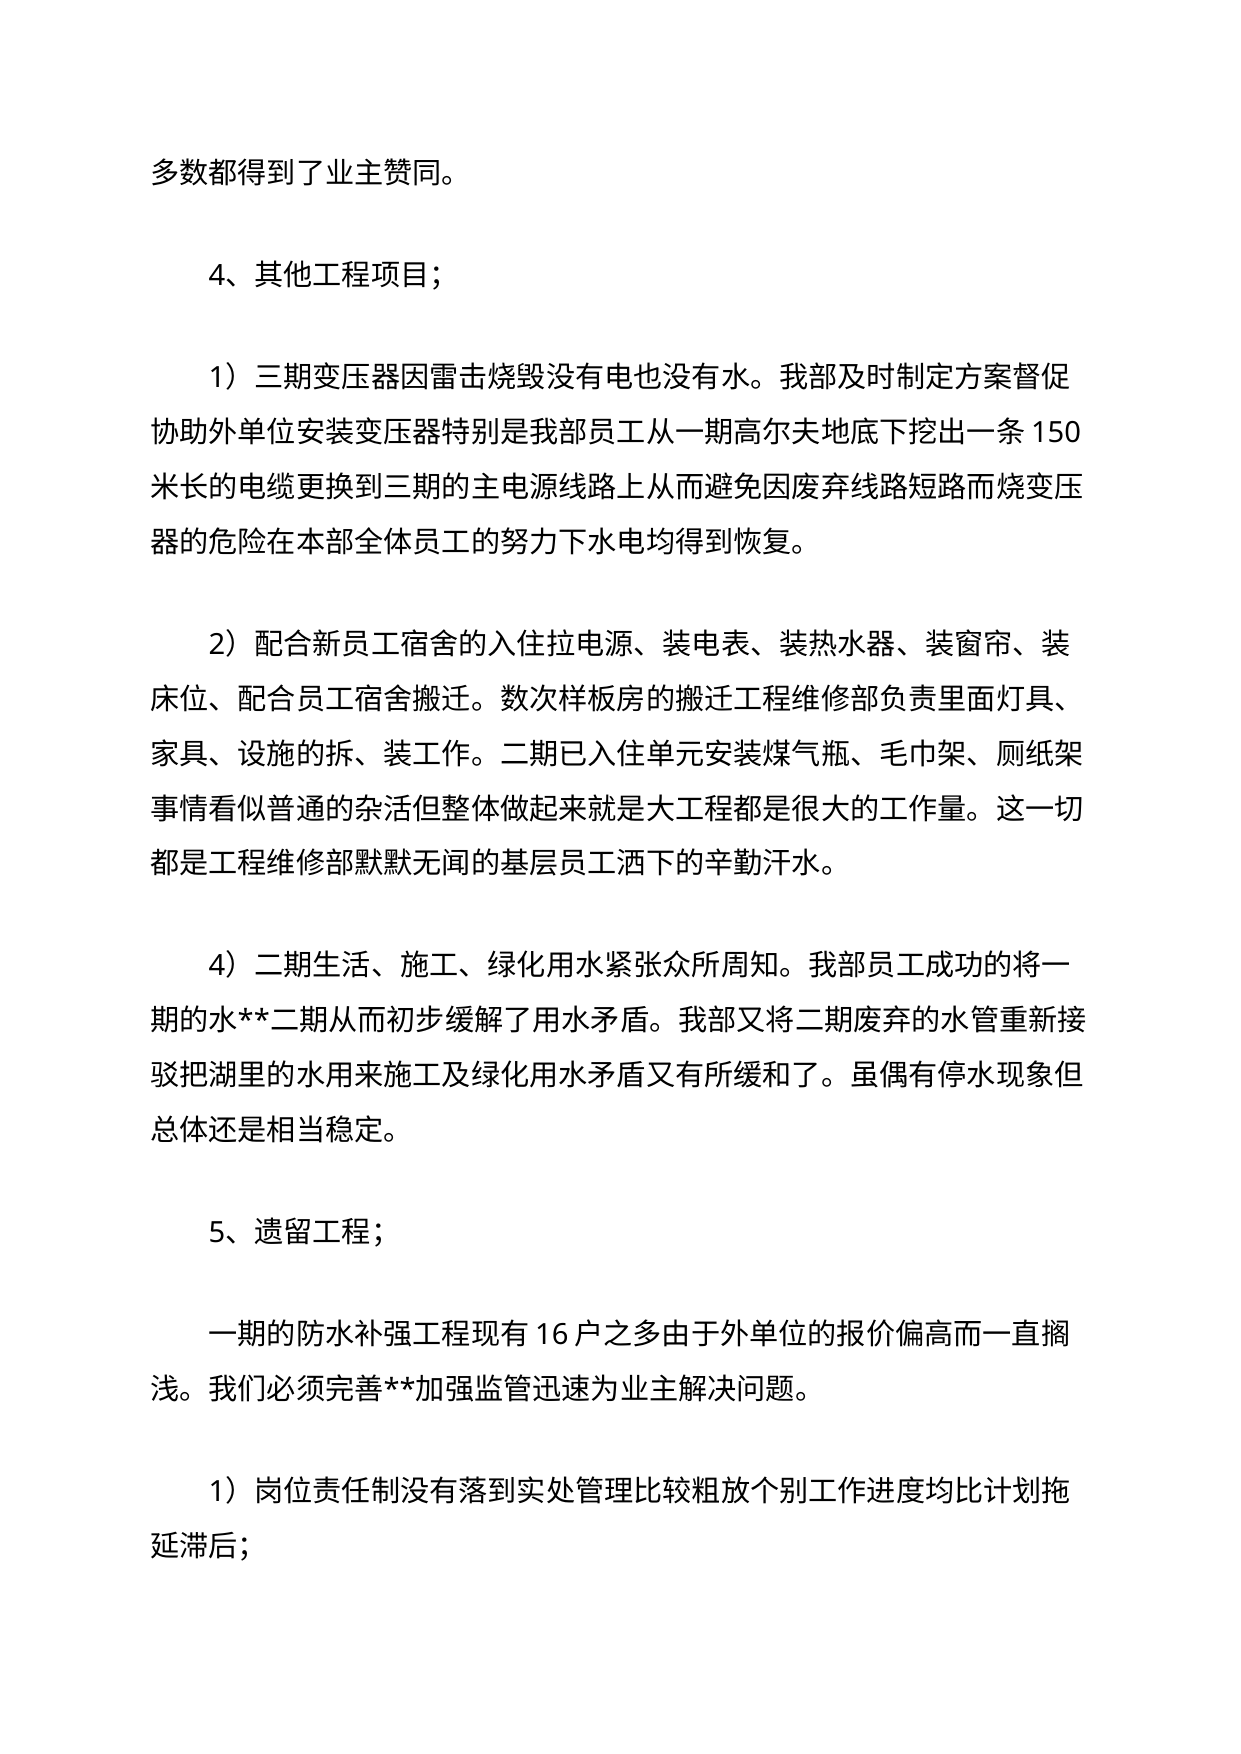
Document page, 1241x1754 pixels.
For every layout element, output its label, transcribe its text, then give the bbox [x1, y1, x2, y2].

text 4、其他工程项目； [150, 252, 1090, 294]
text 1）三期变压器因雷击烧毁没有电也没有水。我部及时制定方案督促协助外单位安装变压器特别是我部员工从一期高尔夫地底下挖出一条150米长的电缆更换到三期的主电源线路上从而避免因废弃线路短路而烧变压器的危险在本部全体员工的努力下水电均得到恢复。 [150, 354, 1090, 561]
text 2）配合新员工宿舍的入住拉电源、装电表、装热水器、装窗帘、装床位、配合员工宿舍搬迁。数次样板房的搬迁工程维修部负责里面灯具、家具、设施的拆、装工作。二期已入住单元安装煤气瓶、毛巾架、厕纸架事情看似普通的杂活但整体做起来就是大工程都是很大的工作量。这一切都是工程维修部默默无闻的基层员工洒下的辛勤汗水。 [150, 620, 1090, 882]
text 5、遗留工程； [150, 1208, 1090, 1251]
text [150, 150, 1090, 192]
text 4）二期生活、施工、绿化用水紧张众所周知。我部员工成功的将一期的水**二期从而初步缓解了用水矛盾。我部又将二期废弃的水管重新接驳把湖里的水用来施工及绿化用水矛盾又有所缓和了。虽偶有停水现象但总体还是相当稳定。 [150, 942, 1090, 1149]
text 1）岗位责任制没有落到实处管理比较粗放个别工作进度均比计划拖延滞后； [150, 1467, 1090, 1565]
text 一期的防水补强工程现有16户之多由于外单位的报价偏高而一直搁浅。我们必须完善**加强监管迅速为业主解决问题。 [150, 1311, 1090, 1408]
